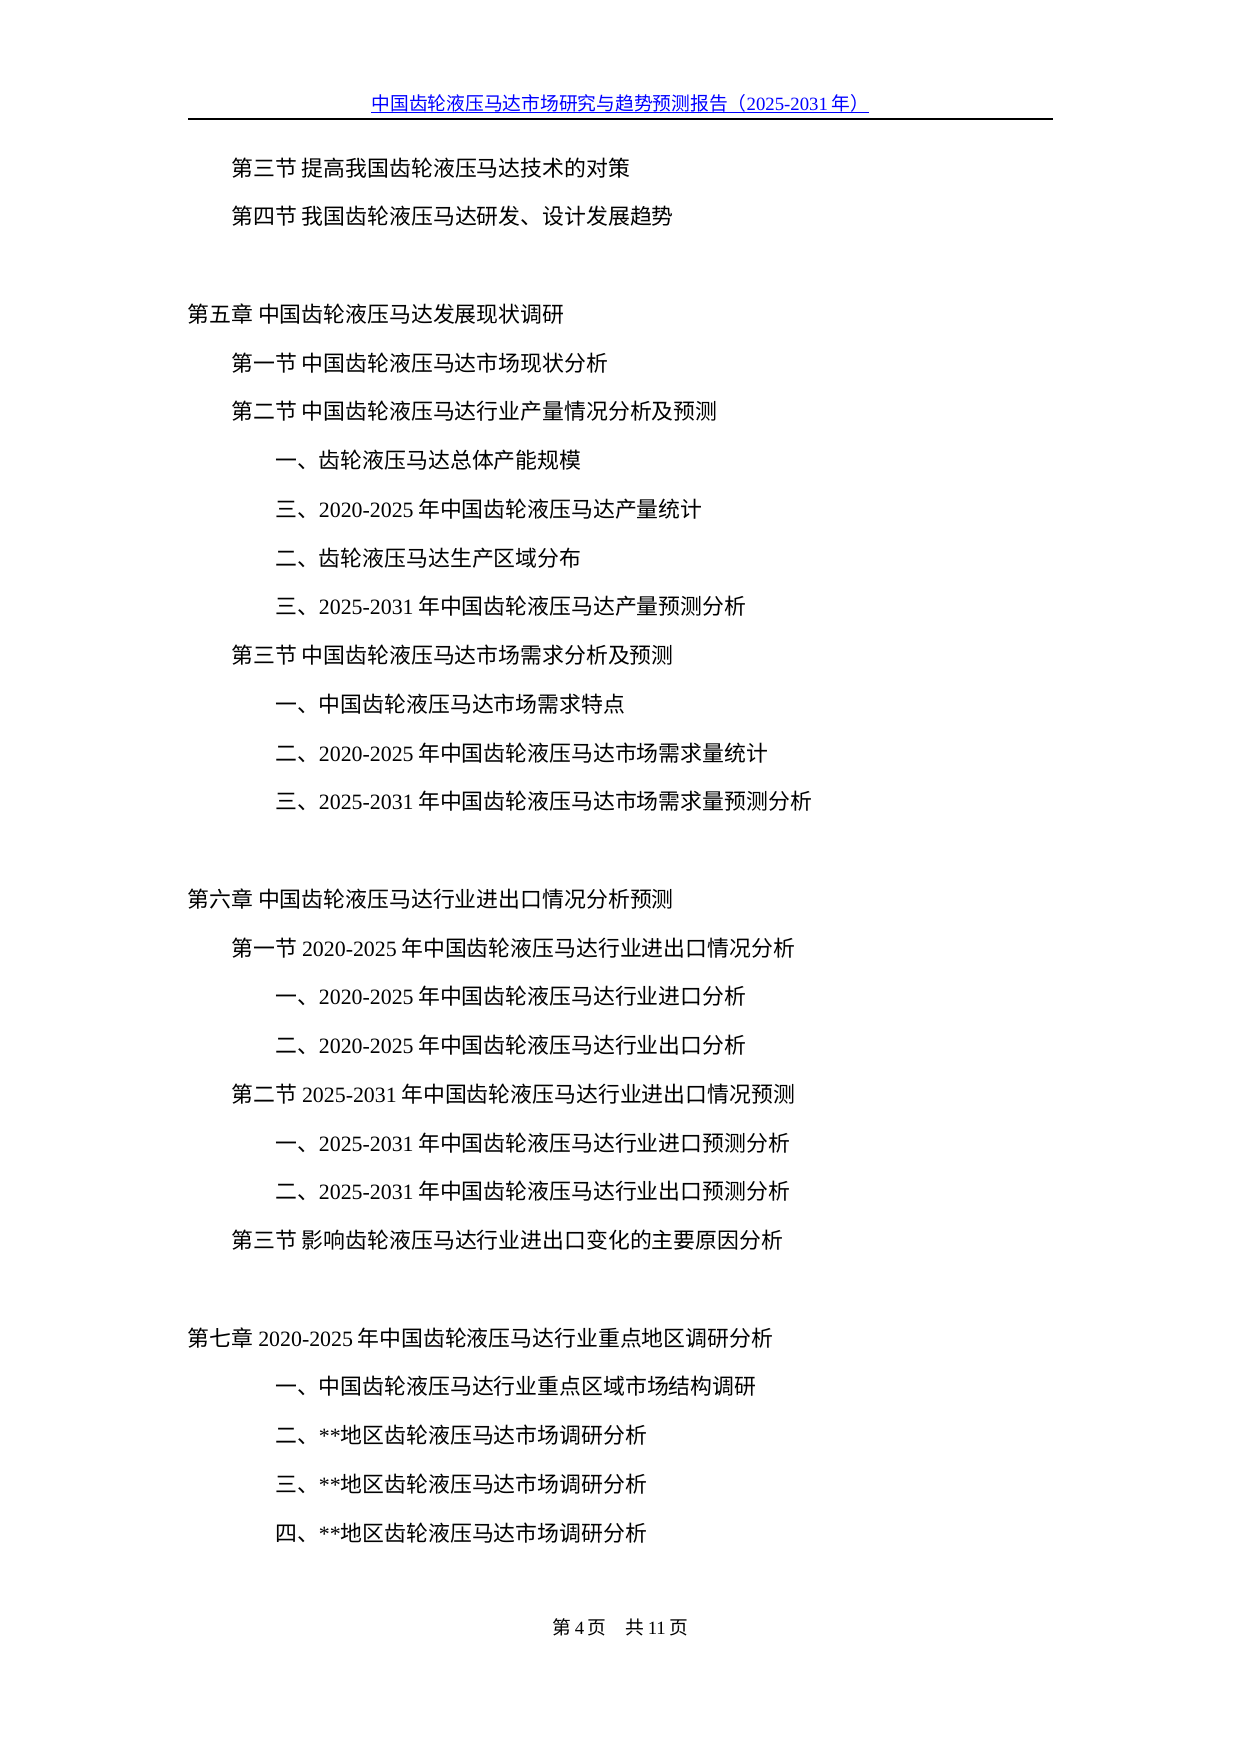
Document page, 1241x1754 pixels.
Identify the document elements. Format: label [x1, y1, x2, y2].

text [187, 150, 1053, 1548]
